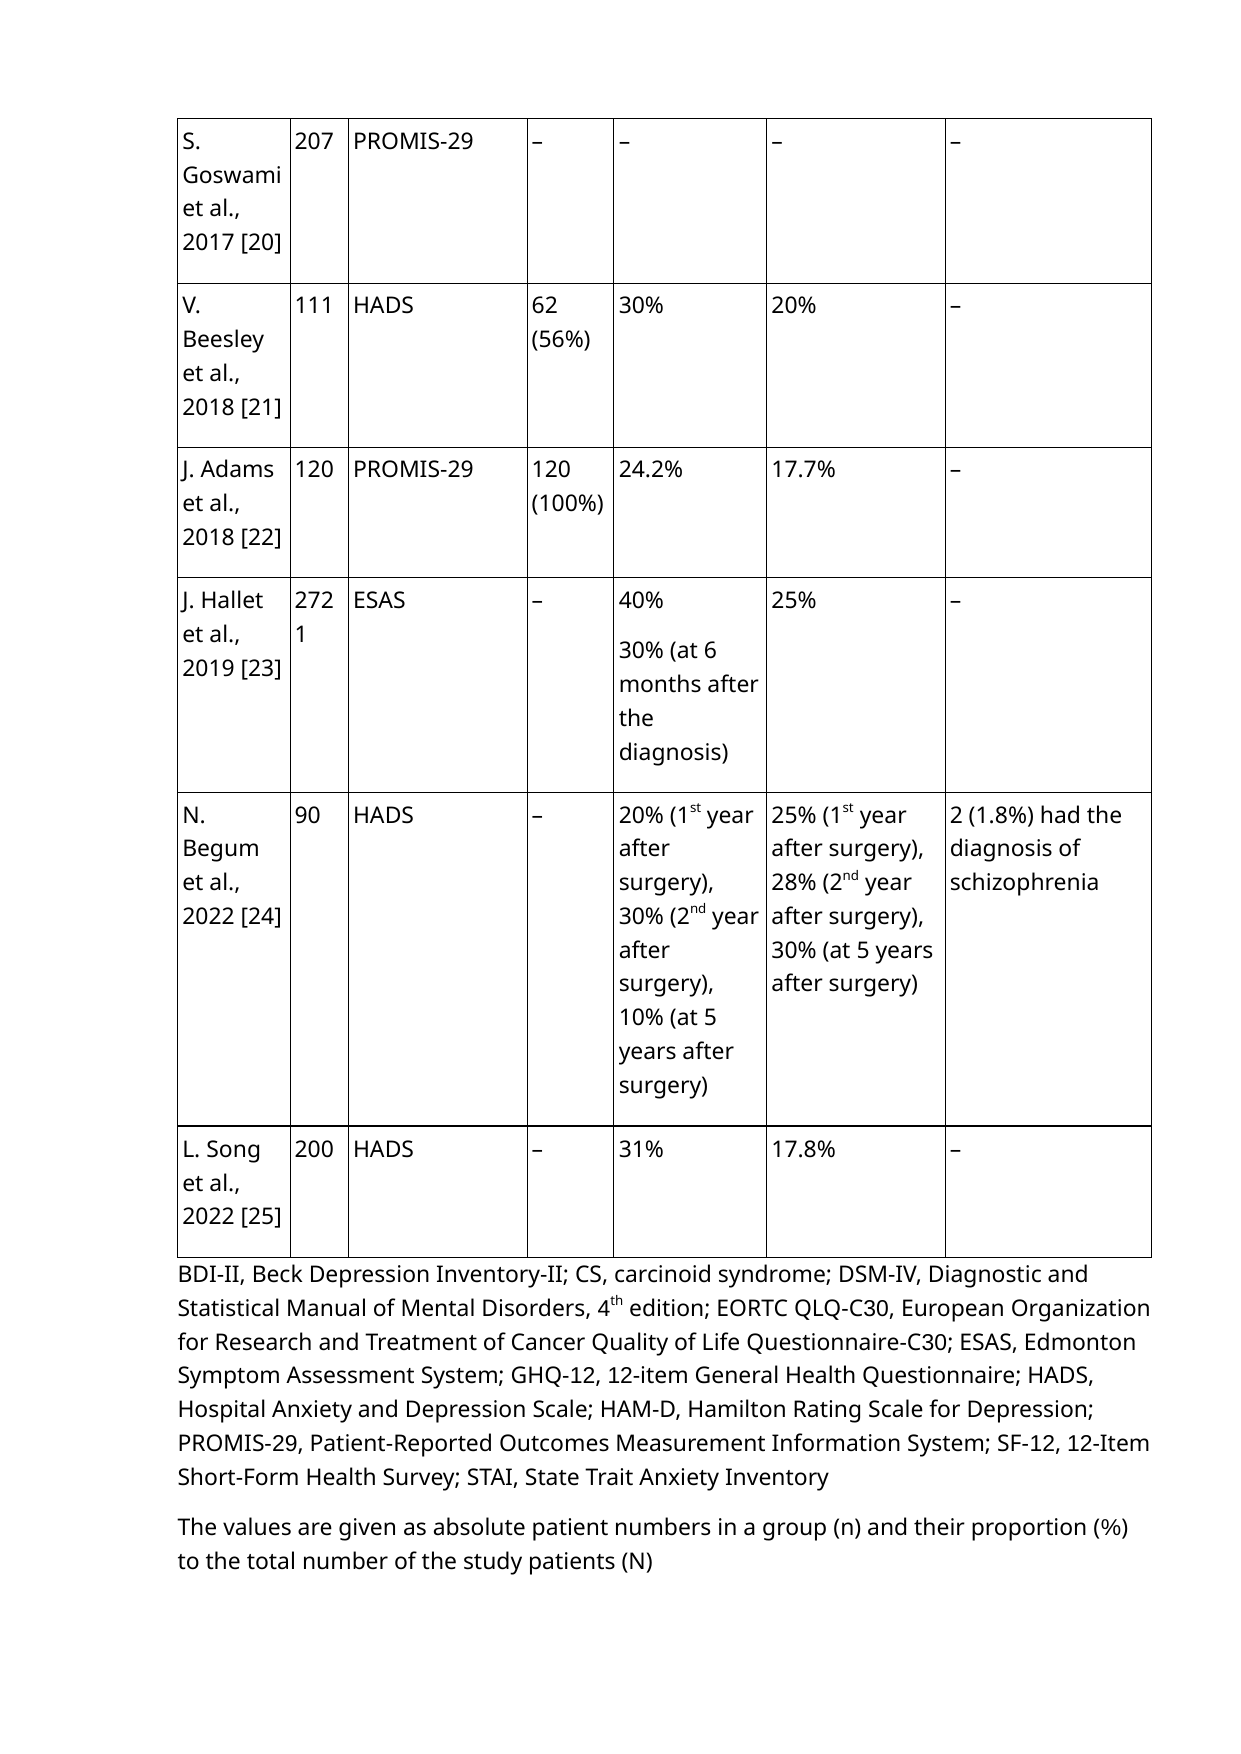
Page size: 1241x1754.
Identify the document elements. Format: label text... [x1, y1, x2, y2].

text BDI-II, Beck Depression Inventory-II; CS, carcinoid syndrome; DSM-IV, Diagnostic and Statistical Manual of Mental Disorders, 4th edition; EORTC QLQ-C30, European Organization for Research and Treatment of Cancer Quality of Life Questionnaire-C30; ESAS, Edmonton Symptom Assessment System; GHQ-12, 12-item General Health Questionnaire; HADS, Hospital Anxiety and Depression Scale; HAM-D, Hamilton Rating Scale for Depression; PROMIS-29, Patient-Reported Outcomes Measurement Information System; SF-12, 12-Item Short-Form Health Survey; STAI, State Trait Anxiety Inventory [177, 1258, 1152, 1492]
table_cell 120 (100%) [528, 448, 613, 577]
table_cell 200 [291, 1127, 348, 1256]
table_cell PROMIS-29 [349, 119, 527, 282]
table_cell 62 (56%) [528, 284, 613, 447]
table_cell J. Adams et al., 2018 [22] [178, 448, 290, 577]
table_cell HADS [349, 284, 527, 447]
table_cell – [946, 284, 1151, 447]
table_cell 120 [291, 448, 348, 577]
table_cell 30% [614, 284, 766, 447]
table_cell – [946, 119, 1151, 282]
table_cell J. Hallet et al., 2019 [23] [178, 578, 290, 792]
table_cell 25% (1st year after surgery), 28% (2nd year after surgery), 30% (at 5 years after surgery) [767, 793, 945, 1125]
table_cell 24.2% [614, 448, 766, 577]
table_cell – [528, 793, 613, 1125]
table_cell 17.8% [767, 1127, 945, 1256]
table_cell 90 [291, 793, 348, 1125]
table_cell V. Beesley et al., 2018 [21] [178, 284, 290, 447]
table_cell 25% [767, 578, 945, 792]
table_cell PROMIS-29 [349, 448, 527, 577]
table_cell – [946, 1127, 1151, 1256]
table_cell – [528, 578, 613, 792]
table_cell N. Begum et al., 2022 [24] [178, 793, 290, 1125]
table_cell – [614, 119, 766, 282]
table_cell 17.7% [767, 448, 945, 577]
table_cell – [528, 119, 613, 282]
table_cell – [767, 119, 945, 282]
table_cell 20% (1st year after surgery), 30% (2nd year after surgery), 10% (at 5 years after surgery) [614, 793, 766, 1125]
table_cell S. Goswami et al., 2017 [20] [178, 119, 290, 282]
table_cell 20% [767, 284, 945, 447]
table_cell 31% [614, 1127, 766, 1256]
table_cell HADS [349, 793, 527, 1125]
table_cell 111 [291, 284, 348, 447]
table_cell HADS [349, 1127, 527, 1256]
table_cell 2 (1.8%) had the diagnosis of schizophrenia [946, 793, 1151, 1125]
table_cell ESAS [349, 578, 527, 792]
table_cell – [946, 448, 1151, 577]
table_cell 207 [291, 119, 348, 282]
table_cell L. Song et al., 2022 [25] [178, 1127, 290, 1256]
text The values are given as absolute patient numbers in a group (n) and their proportion (%) to the total number of the study patients (N) [177, 1511, 1152, 1576]
table_cell 40% 30% (at 6 months after the diagnosis) [614, 578, 766, 792]
table_cell – [946, 578, 1151, 792]
table_cell – [528, 1127, 613, 1256]
table_cell 2721 [291, 578, 348, 792]
